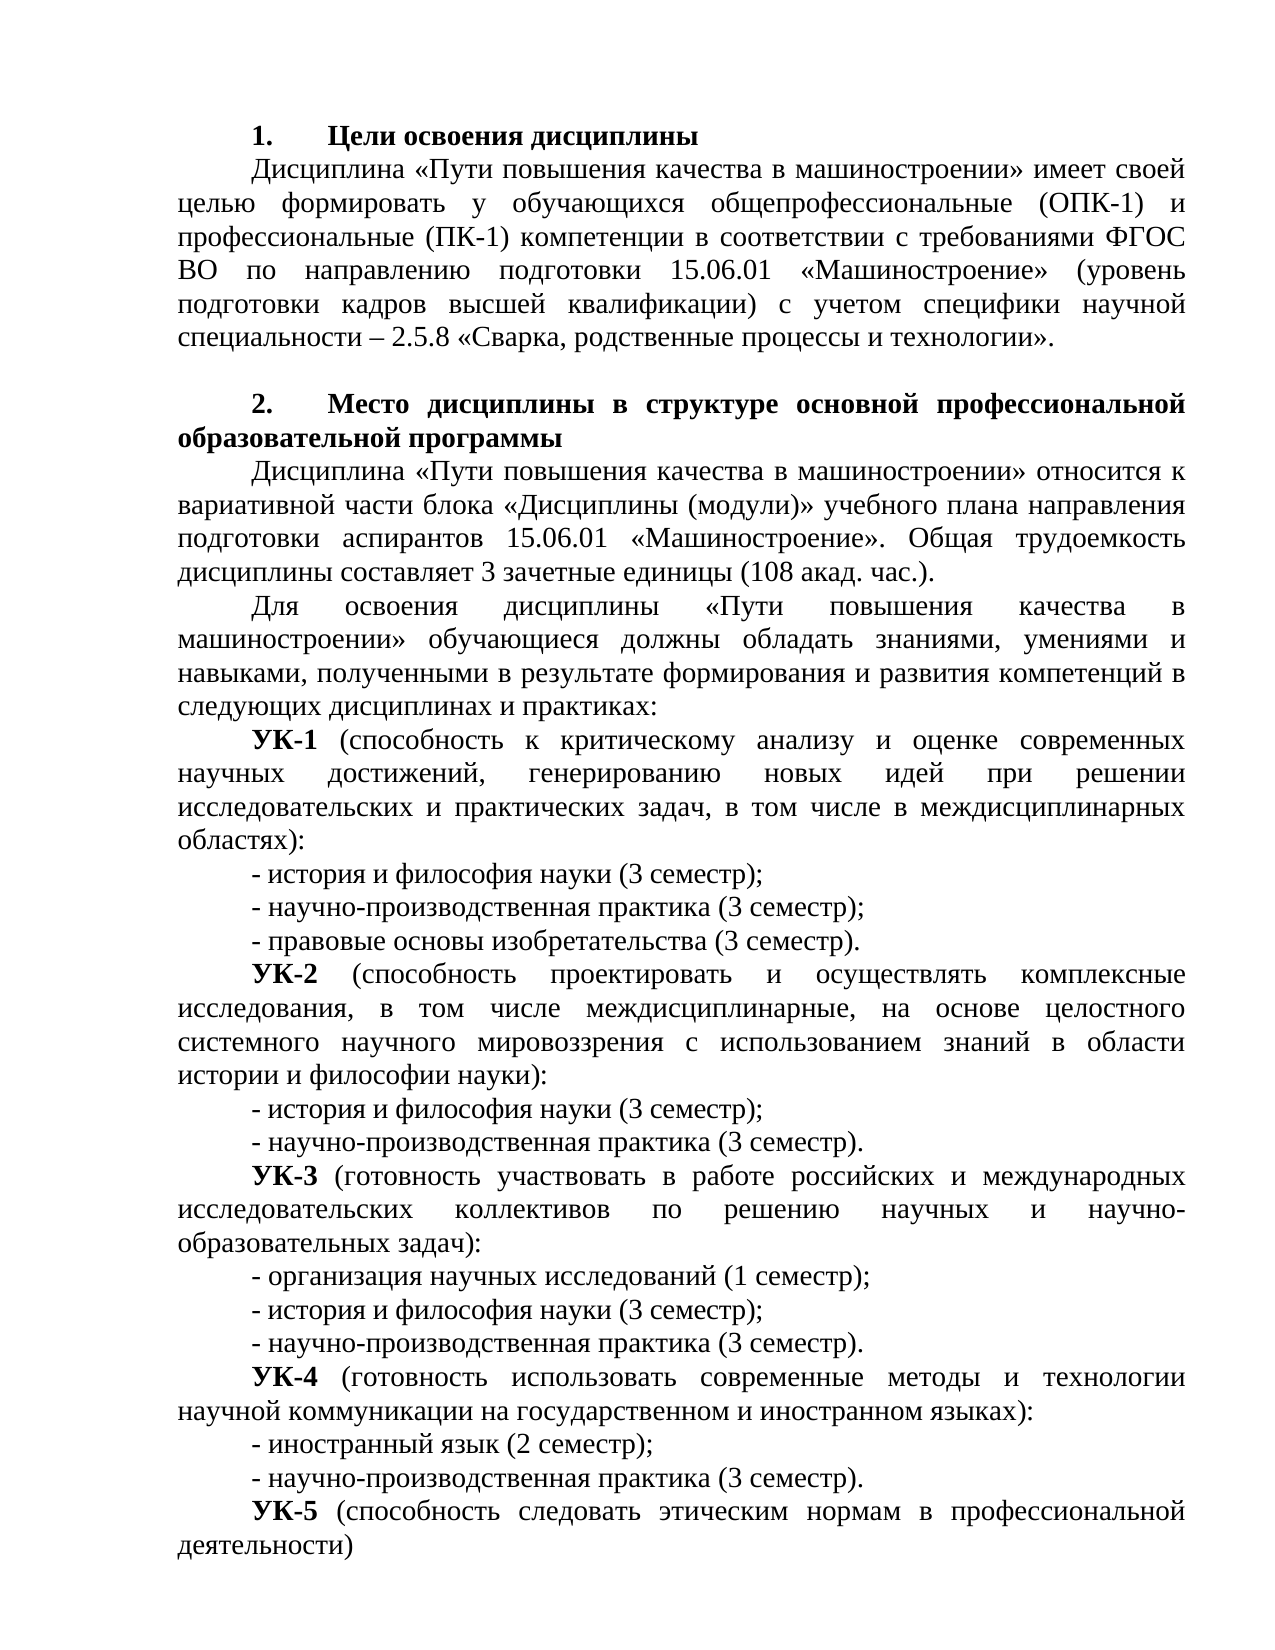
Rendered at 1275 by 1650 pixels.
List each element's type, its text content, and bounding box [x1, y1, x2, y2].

text - иностранный язык (2 семестр); [177, 1426, 1186, 1460]
text УК-4 (готовность использовать современные методы и технологии научной коммуникации на государственном и иностранном языках): [177, 1359, 1186, 1426]
text Для освоения дисциплины «Пути повышения качества в машиностроении» обучающиеся должны обладать знаниями, умениями и навыками, полученными в результате формирования и развития компетенций в следующих дисциплинах и практиках: [177, 588, 1186, 722]
text - история и философия науки (3 семестр); [177, 1292, 1186, 1326]
text - история и философия науки (3 семестр); [177, 856, 1186, 889]
text - научно-производственная практика (3 семестр). [177, 1124, 1186, 1158]
text Дисциплина «Пути повышения качества в машиностроении» относится к вариативной части блока «Дисциплины (модули)» учебного плана направления подготовки аспирантов 15.06.01 «Машиностроение». Общая трудоемкость дисциплины составляет 3 зачетные единицы (108 акад. час.). [177, 453, 1186, 588]
text - научно-производственная практика (3 семестр). [177, 1460, 1186, 1493]
list Место дисциплины в структуре основной профессиональной образовательной программы [177, 386, 1186, 453]
text УК-2 (способность проектировать и осуществлять комплексные исследования, в том числе междисциплинарные, на основе целостного системного научного мировоззрения с использованием знаний в области истории и философии науки): [177, 957, 1186, 1091]
text УК-1 (способность к критическому анализу и оценке современных научных достижений, генерированию новых идей при решении исследовательских и практических задач, в том числе в междисциплинарных областях): [177, 722, 1186, 856]
text - научно-производственная практика (3 семестр). [177, 1326, 1186, 1359]
text - история и философия науки (3 семестр); [177, 1091, 1186, 1124]
list Цели освоения дисциплины [251, 118, 1186, 152]
text УК-5 (способность следовать этическим нормам в профессиональной деятельности) [177, 1493, 1186, 1560]
text УК-3 (готовность участвовать в работе российских и международных исследовательских коллективов по решению научных и научно-образовательных задач): [177, 1158, 1186, 1258]
text - научно-производственная практика (3 семестр); [177, 889, 1186, 923]
text - организация научных исследований (1 семестр); [177, 1258, 1186, 1292]
text Дисциплина «Пути повышения качества в машиностроении» имеет своей целью формировать у обучающихся общепрофессиональные (ОПК-1) и профессиональные (ПК-1) компетенции в соответствии с требованиями ФГОС ВО по направлению подготовки 15.06.01 «Машиностроение» (уровень подготовки кадров высшей квалификации) с учетом специфики научной специальности – 2.5.8 «Сварка, родственные процессы и технологии». [177, 152, 1186, 353]
text - правовые основы изобретательства (3 семестр). [177, 923, 1186, 957]
